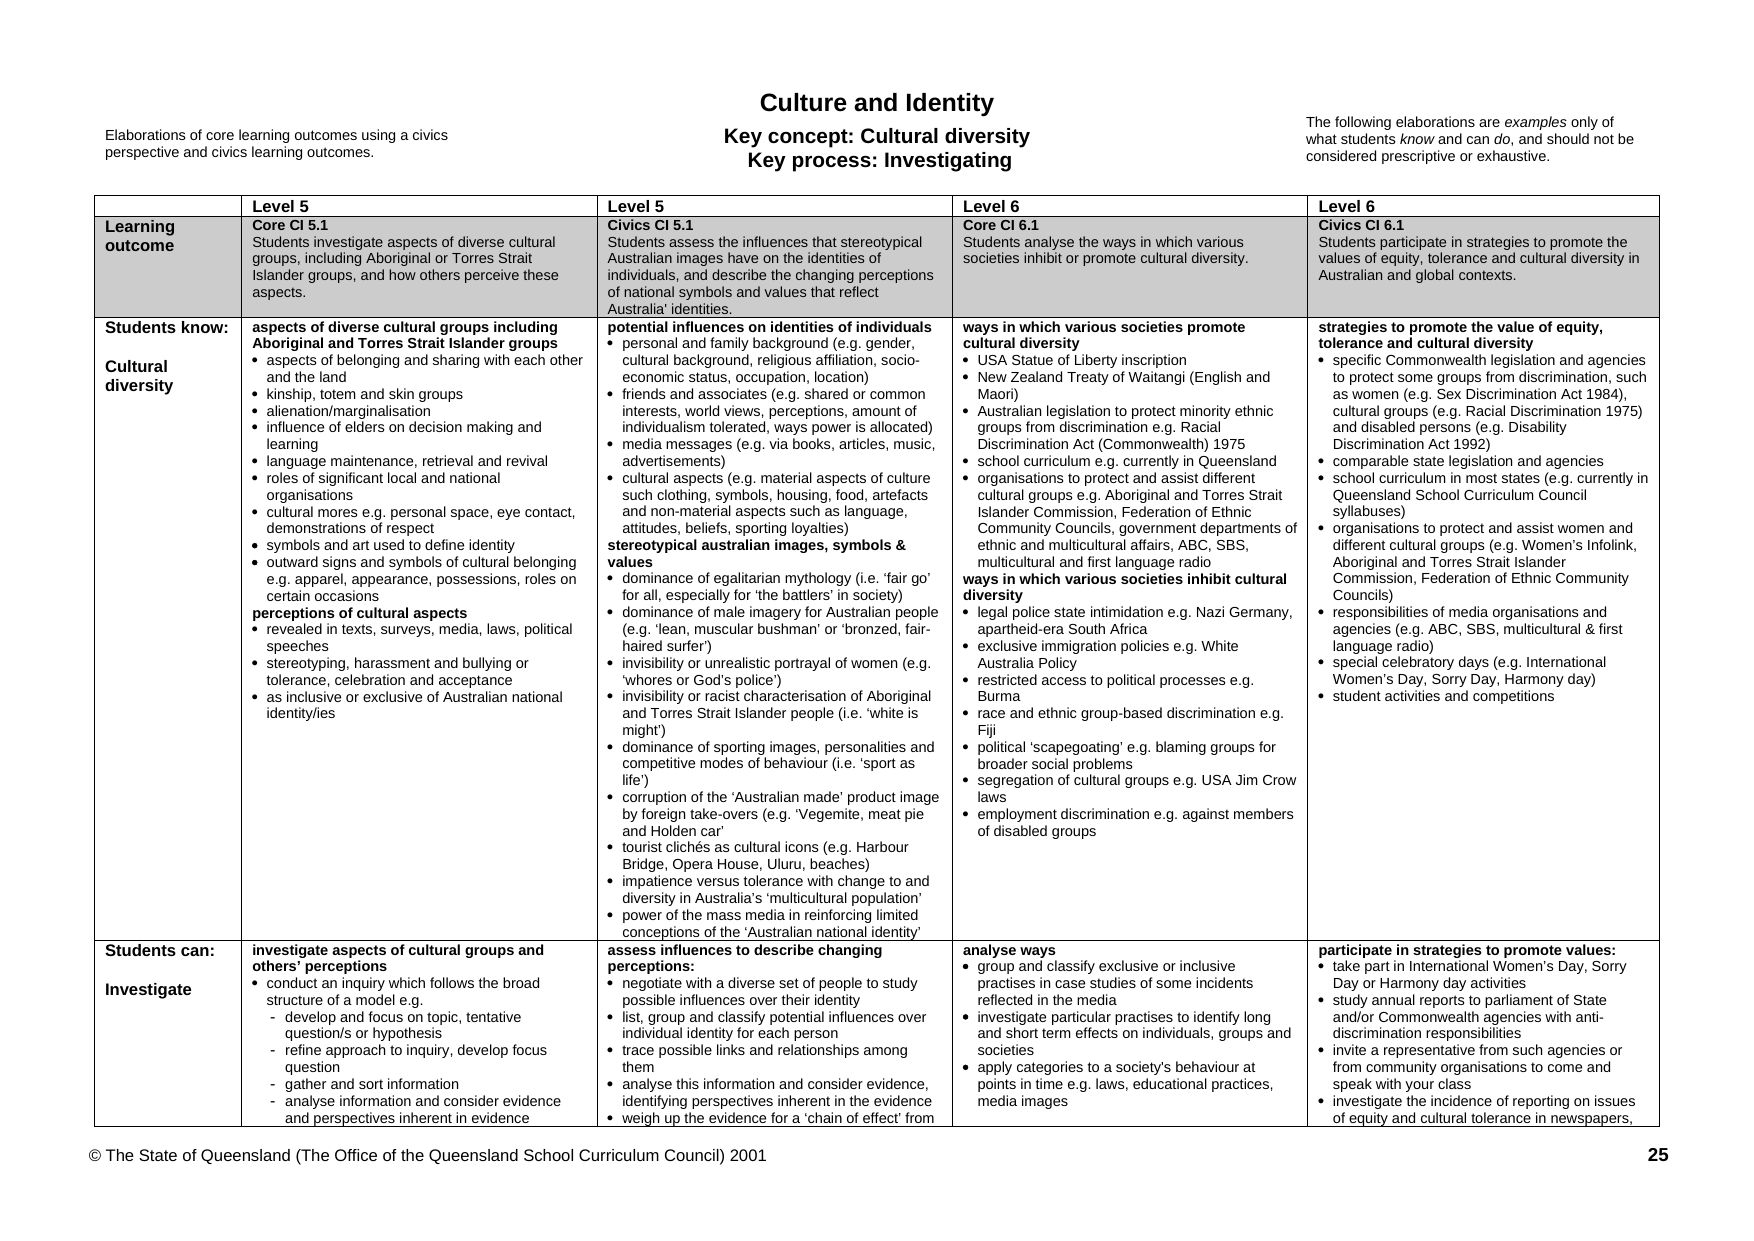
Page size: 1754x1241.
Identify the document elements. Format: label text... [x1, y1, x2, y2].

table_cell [95, 941, 241, 1126]
table_cell ways in which various societies promote cultural diversity USA Statue of Liberty inscription Treaty of Waitangi (English and Maori) Australian legislation to protect minority ethnic groups from discrimination e.g. Racial Discrimination Act (Commonwealth) 1975 school curriculum e.g. currently in organisations to protect and assist different cultural groups e.g. Aboriginal and Torres Strait Islander Commission, Federation of Ethnic Community Councils, government departments of ethnic and multicultural affairs, ABC, SBS, multicultural and first language radio ways in which various societies inhibit cultural diversity legal police state intimidation e.g. Nazi , apartheid-era exclusive immigration policies e.g. White Australia Policy restricted access to political processes e.g. race and ethnic group-based discrimination e.g. political ‘scapegoating’ e.g. blaming groups for broader social problems segregation of cultural groups e.g. USA Jim Crow laws employment discrimination e.g. against members of disabled groups [953, 318, 1307, 940]
table_header Level 6 [953, 196, 1307, 216]
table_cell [953, 941, 1307, 1126]
table_cell strategies to promote the value of equity, tolerance and cultural diversity specific Commonwealth legislation and agencies to protect some groups from discrimination, such as women (e.g. Sex Discrimination Act 1984), cultural groups (e.g. Racial Discrimination 1975) and disabled persons (e.g. Disability Discrimination Act 1992) comparable state legislation and agencies school curriculum in most states (e.g. currently in Queensland School Curriculum Council syllabuses) organisations to protect and assist women and different cultural groups (e.g. Women’s Infolink, Aboriginal and Torres Strait Islander Commission, Federation of Ethnic Community Councils) responsibilities of media organisations and agencies (e.g. ABC, SBS, multicultural & first language radio) special celebratory days (e.g. International Women’s Day, Sorry Day, Harmony day) student activities and competitions [1308, 318, 1659, 940]
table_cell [598, 941, 952, 1126]
table_cell Civics CI 6.1 Students participate in strategies to promote the values of equity, tolerance and cultural diversity in Australian and global contexts. [1308, 217, 1659, 317]
table_cell Core CI 5.1 Students investigate aspects of diverse cultural groups, including Aboriginal or Torres Strait Islander groups, and how others perceive these aspects. [242, 217, 597, 317]
table_header Level 6 [1308, 196, 1659, 216]
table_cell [242, 941, 597, 1126]
table_cell Core CI 6.1 Students analyse the ways in which various societies inhibit or promote cultural diversity. [953, 217, 1307, 317]
table_cell Learning outcome [95, 217, 241, 317]
subtitle Culture and Identity [88, 88, 1666, 117]
subtitle Key concept: Cultural diversity [478, 123, 1666, 147]
table_cell aspects of diverse cultural groups including Aboriginal and Islander groups aspects of belonging and sharing with each other and the land kinship, totem and skin groups alienation/marginalisation influence of elders on decision making and learning language maintenance, retrieval and revival roles of significant local and national organisations cultural mores e.g. personal space, eye contact, demonstrations of respect symbols and art used to define identity outward signs and symbols of cultural belonging e.g. apparel, appearance, possessions, roles on certain occasions perceptions of cultural aspects revealed in texts, surveys, media, laws, political speeches stereotyping, harassment and bullying or tolerance, celebration and acceptance as inclusive or exclusive of Australian national identity/ies [242, 318, 597, 940]
table_cell Civics CI 5.1 Students assess the influences that stereotypical Australian images have on the identities of individuals, and describe the changing perceptions of national symbols and values that reflect ' identities. [598, 217, 952, 317]
table_header Level 5 [242, 196, 597, 216]
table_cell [1308, 941, 1659, 1126]
table_cell Students know: Cultural diversity [95, 318, 241, 940]
subtitle Key process: Investigating [88, 147, 1666, 171]
table_header Level 5 [598, 196, 952, 216]
table_header [95, 196, 241, 216]
table_cell potential influences on identities of individuals personal and family background (e.g. gender, cultural background, religious affiliation, socio-economic status, occupation, location) friends and associates (e.g. shared or common interests, world views, perceptions, amount of individualism tolerated, ways power is allocated) media messages (e.g. via books, articles, music, advertisements) cultural aspects (e.g. material aspects of culture such clothing, symbols, housing, food, artefacts and non-material aspects such as language, attitudes, beliefs, sporting loyalties) stereotypical australian images, symbols & values dominance of egalitarian mythology (i.e. ‘fair go’ for all, especially for ‘the battlers’ in society) dominance of male imagery for Australian people (e.g. ‘lean, muscular bushman’ or ‘bronzed, fair-haired surfer’) invisibility or unrealistic portrayal of women (e.g. ‘whores or God’s police’) invisibility or racist characterisation of Aboriginal and Torres Strait Islander people (i.e. ‘white is might’) dominance of sporting images, personalities and competitive modes of behaviour (i.e. ‘sport as life’) corruption of the ‘Australian made’ product image by foreign take-overs (e.g. ‘Vegemite, meat pie and Holden car’ tourist clichés as cultural icons (e.g. , Opera House, Uluru, beaches) impatience versus tolerance with change to and diversity in ’s ‘multicultural population’ power of the mass media in reinforcing limited conceptions of the ‘Australian national identity’ [598, 318, 952, 940]
